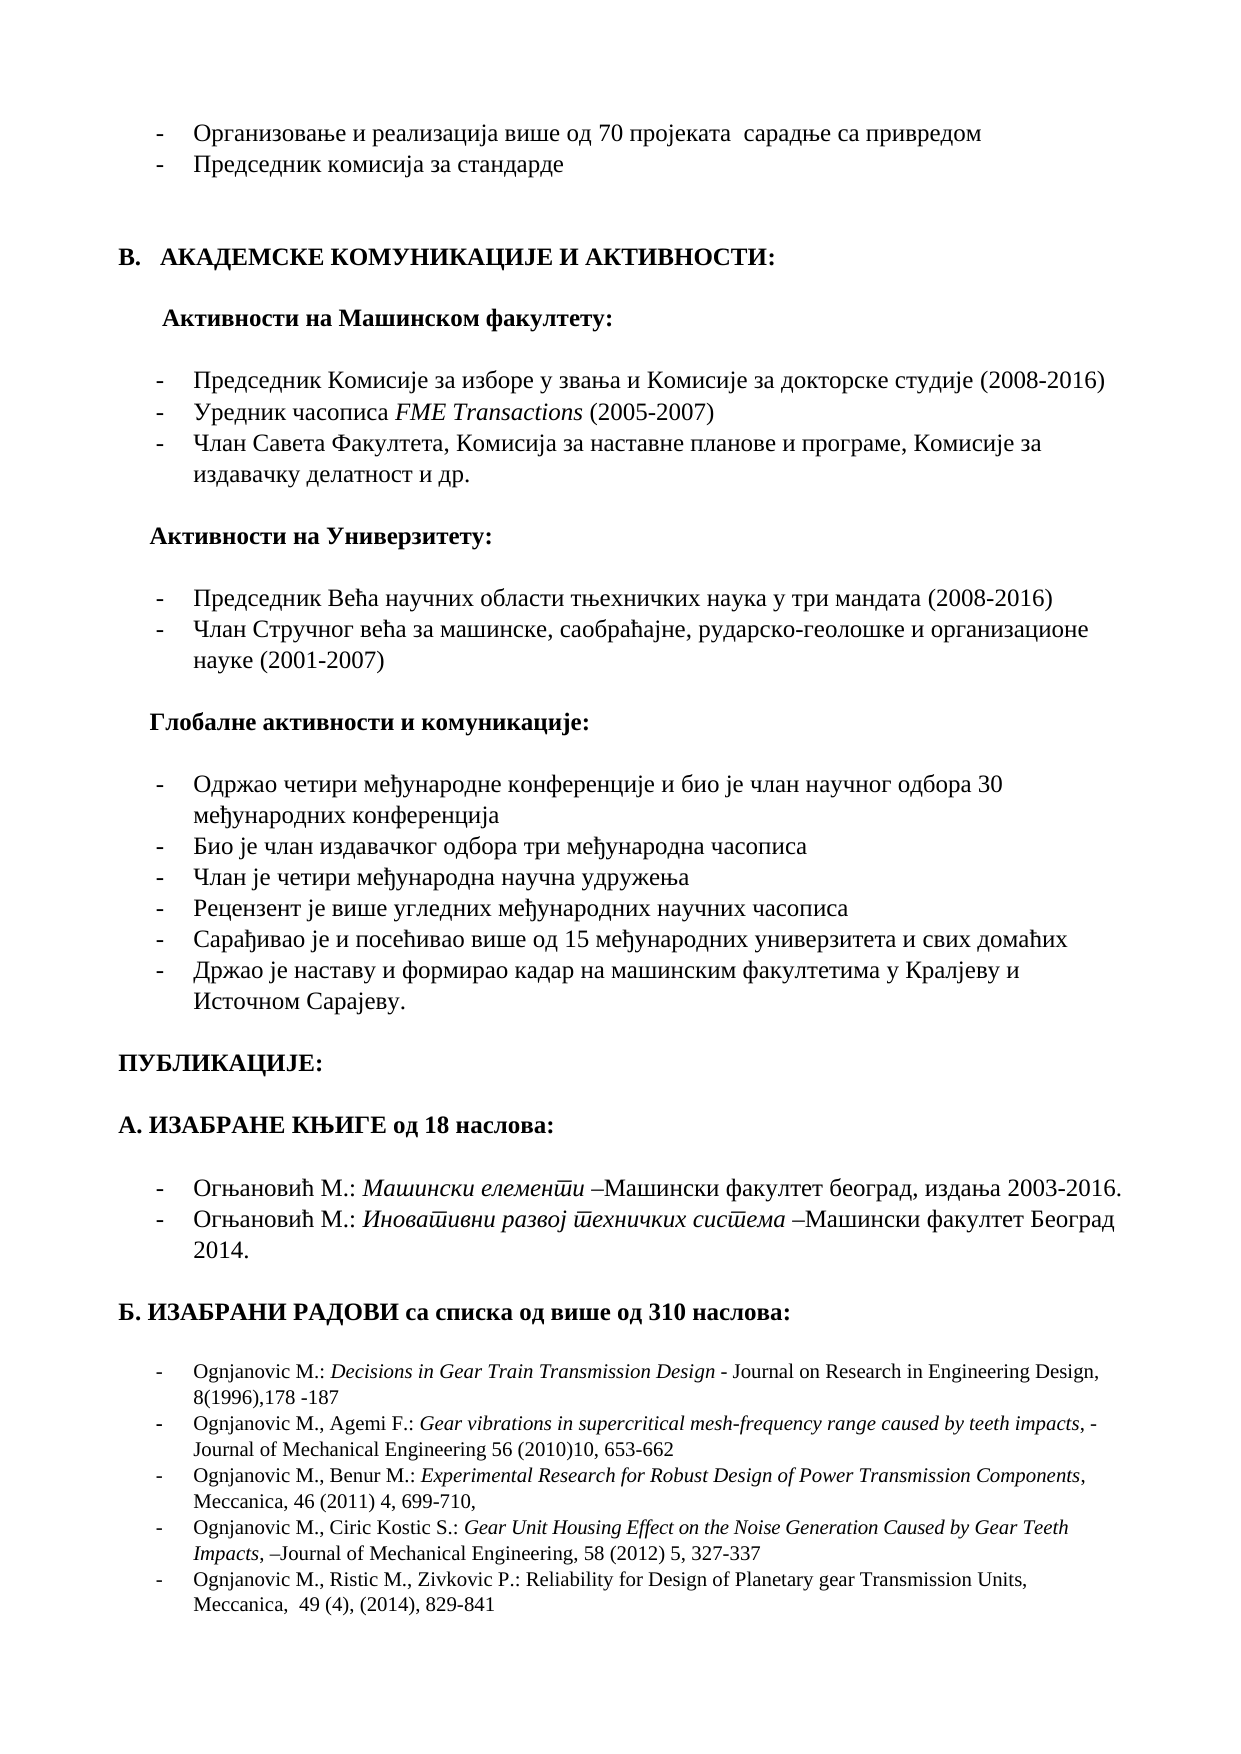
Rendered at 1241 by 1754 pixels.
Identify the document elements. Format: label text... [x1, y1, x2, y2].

list Огњановић М.: Машински елементи –Машински факултет београд, издања 2003-2016. [156, 1173, 1122, 1201]
list Уредник часописа FME Transactions (2005-2007) [156, 397, 1122, 425]
list Члан је четири међународна научна удружења [156, 862, 1122, 891]
text Активности на Машинском факултету: [118, 303, 1122, 332]
list Организовање и реализација више од 70 пројеката сарадње са привредом [156, 118, 1122, 147]
list Председник Комисије за изборе у звања и Комисије за докторске студије (2008-2016) [156, 366, 1122, 394]
list Сарађивао је и посећивао више од 15 међународних универзитета и свих домаћих [156, 924, 1122, 953]
text В. АКАДЕМСКЕ КОМУНИКАЦИЈЕ И АКТИВНОСТИ: [118, 242, 1122, 271]
list Рецензент је више угледних међународних научних часописа [156, 893, 1122, 922]
list Ognjanovic M., Agemi F.: Gear vibrations in supercritical mesh-frequency range caused by teeth impacts, - Journal of Mechanical Engineering 56 (2010)10, 653-662 [156, 1411, 1122, 1461]
list Ognjanovic M., Ciric Kostic S.: Gear Unit Housing Effect on the Noise Generation Caused by Gear Teeth Impacts, –Journal of Mechanical Engineering, 58 (2012) 5, 327-337 [156, 1514, 1122, 1564]
list Ognjanovic M., Benur M.: Experimental Research for Robust Design of Power Transmission Components, Meccanica, 46 (2011) 4, 699-710, [156, 1463, 1122, 1513]
list Ognjanovic M., Ristic M., Zivkovic P.: Reliability for Design of Planetary gear Transmission Units, Meccanica, 49 (4), (2014), 829-841 [156, 1566, 1122, 1616]
list Ognjanovic M.: Decisions in Gear Train Transmission Design - Journal on Research in Engineering Design, 8(1996),178 -187 [156, 1359, 1122, 1409]
text ПУБЛИКАЦИЈЕ: [118, 1048, 1122, 1077]
text A. ИЗАБРАНЕ КЊИГЕ од 18 наслова: [118, 1111, 1122, 1139]
list Члан Стручног већа за машинске, саобраћајне, рударско-геолошке и организационе науке (2001-2007) [156, 614, 1122, 674]
text Активности на Универзитету: [118, 521, 1122, 549]
text Б. ИЗАБРАНИ РАДОВИ са списка од више од 310 наслова: [118, 1297, 1122, 1326]
list Огњановић М.: Иновативни развој техничких система –Машински факултет Београд 2014. [156, 1204, 1122, 1263]
list Председник Већа научних области тњехничких наука у три мандата (2008-2016) [156, 583, 1122, 612]
list Држао је наставу и формирао кадар на машинским факултетима у Кралјеву и Источном Сарајеву. [156, 955, 1122, 1015]
list Био је члан издавачког одбора три међународна часописа [156, 831, 1122, 860]
list Члан Савета Факултета, Комисија за наставне планове и програме, Комисије за издавачку делатност и др. [156, 428, 1122, 487]
list Одржао четири међународне конференције и био је члан научног одбора 30 међународних конференција [156, 769, 1122, 829]
list Председник комисија за стандарде [156, 149, 1122, 178]
text Глобалне активности и комуникације: [118, 707, 1122, 736]
